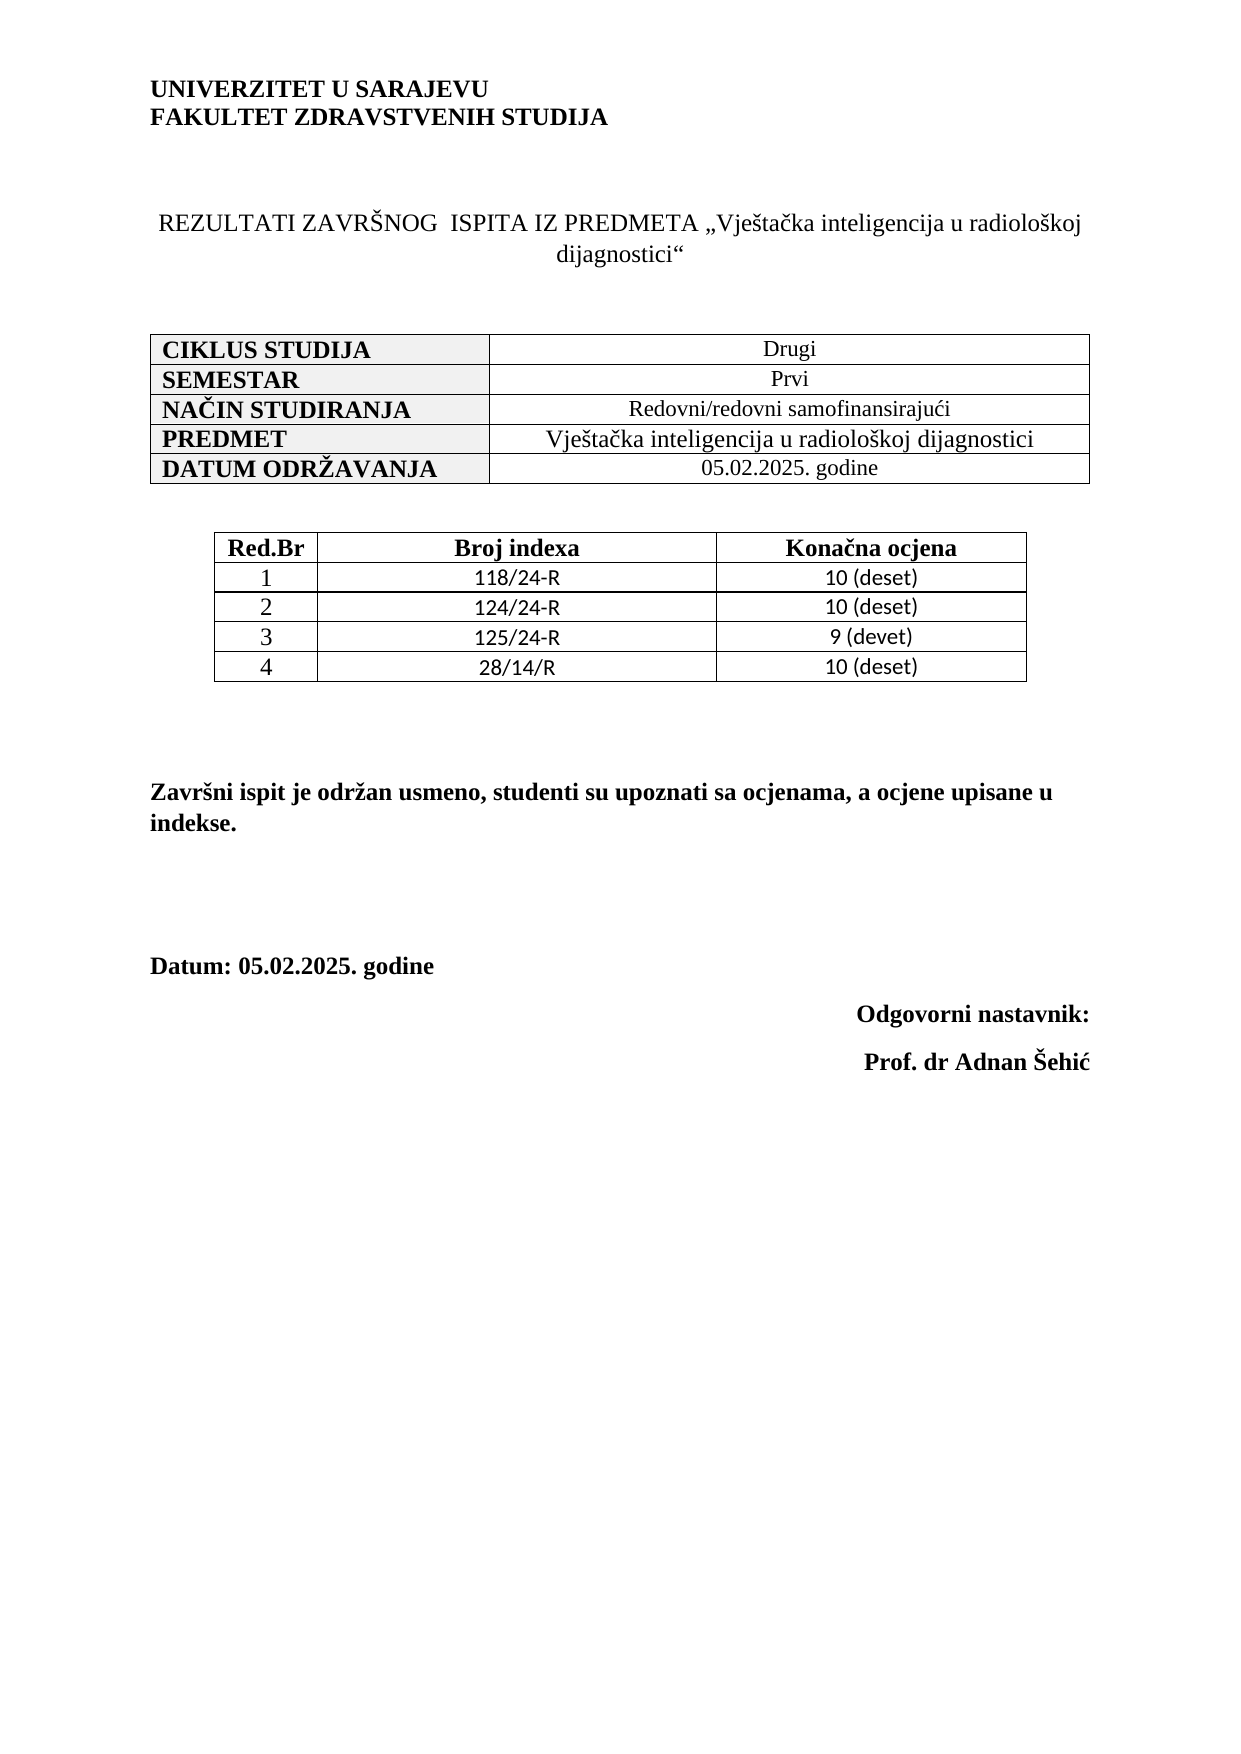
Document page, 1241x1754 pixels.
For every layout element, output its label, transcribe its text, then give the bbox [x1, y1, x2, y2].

text Završni ispit je održan usmeno, studenti su upoznati sa ocjenama, a ocjene upisane u indekse. [150, 777, 1090, 837]
table_header Drugi [490, 335, 1089, 364]
table_cell 9 (devet) [717, 622, 1026, 651]
text REZULTATI ZAVRŠNOG ISPITA IZ PREDMETA „Vještačka inteligencija u radiološkoj dijagnostici“ [150, 208, 1090, 267]
table_cell 10 (deset) [717, 593, 1026, 621]
table_cell 10 (deset) [717, 563, 1026, 591]
table_cell 125/24-R [318, 622, 716, 651]
table_cell Vještačka inteligencija u radiološkoj dijagnostici [490, 425, 1089, 453]
table_cell 2 [215, 593, 317, 621]
table_cell 10 (deset) [717, 652, 1026, 681]
table_cell DATUM ODRŽAVANJA [151, 454, 489, 483]
table_cell 05.02.2025. godine [490, 454, 1089, 483]
text Prof. dr Adnan Šehić [150, 1047, 1090, 1076]
text Datum: 05.02.2025. godine [150, 951, 1090, 980]
table_cell 3 [215, 622, 317, 651]
table_cell SEMESTAR [151, 365, 489, 394]
table_cell 4 [215, 652, 317, 681]
table_cell PREDMET [151, 425, 489, 453]
table_cell 1 [215, 563, 317, 591]
table_cell Redovni/redovni samofinansirajući [490, 395, 1089, 423]
table_cell NAČIN STUDIRANJA [151, 395, 489, 423]
table_cell Prvi [490, 365, 1089, 394]
table_cell 118/24-R [318, 563, 716, 591]
table_header Red.Br [215, 533, 317, 562]
table_header CIKLUS STUDIJA [151, 335, 489, 364]
table_header Broj indexa [318, 533, 716, 562]
table_header Konačna ocjena [717, 533, 1026, 562]
table_cell 28/14/R [318, 652, 716, 681]
text Odgovorni nastavnik: [150, 999, 1090, 1028]
table_cell 124/24-R [318, 593, 716, 621]
